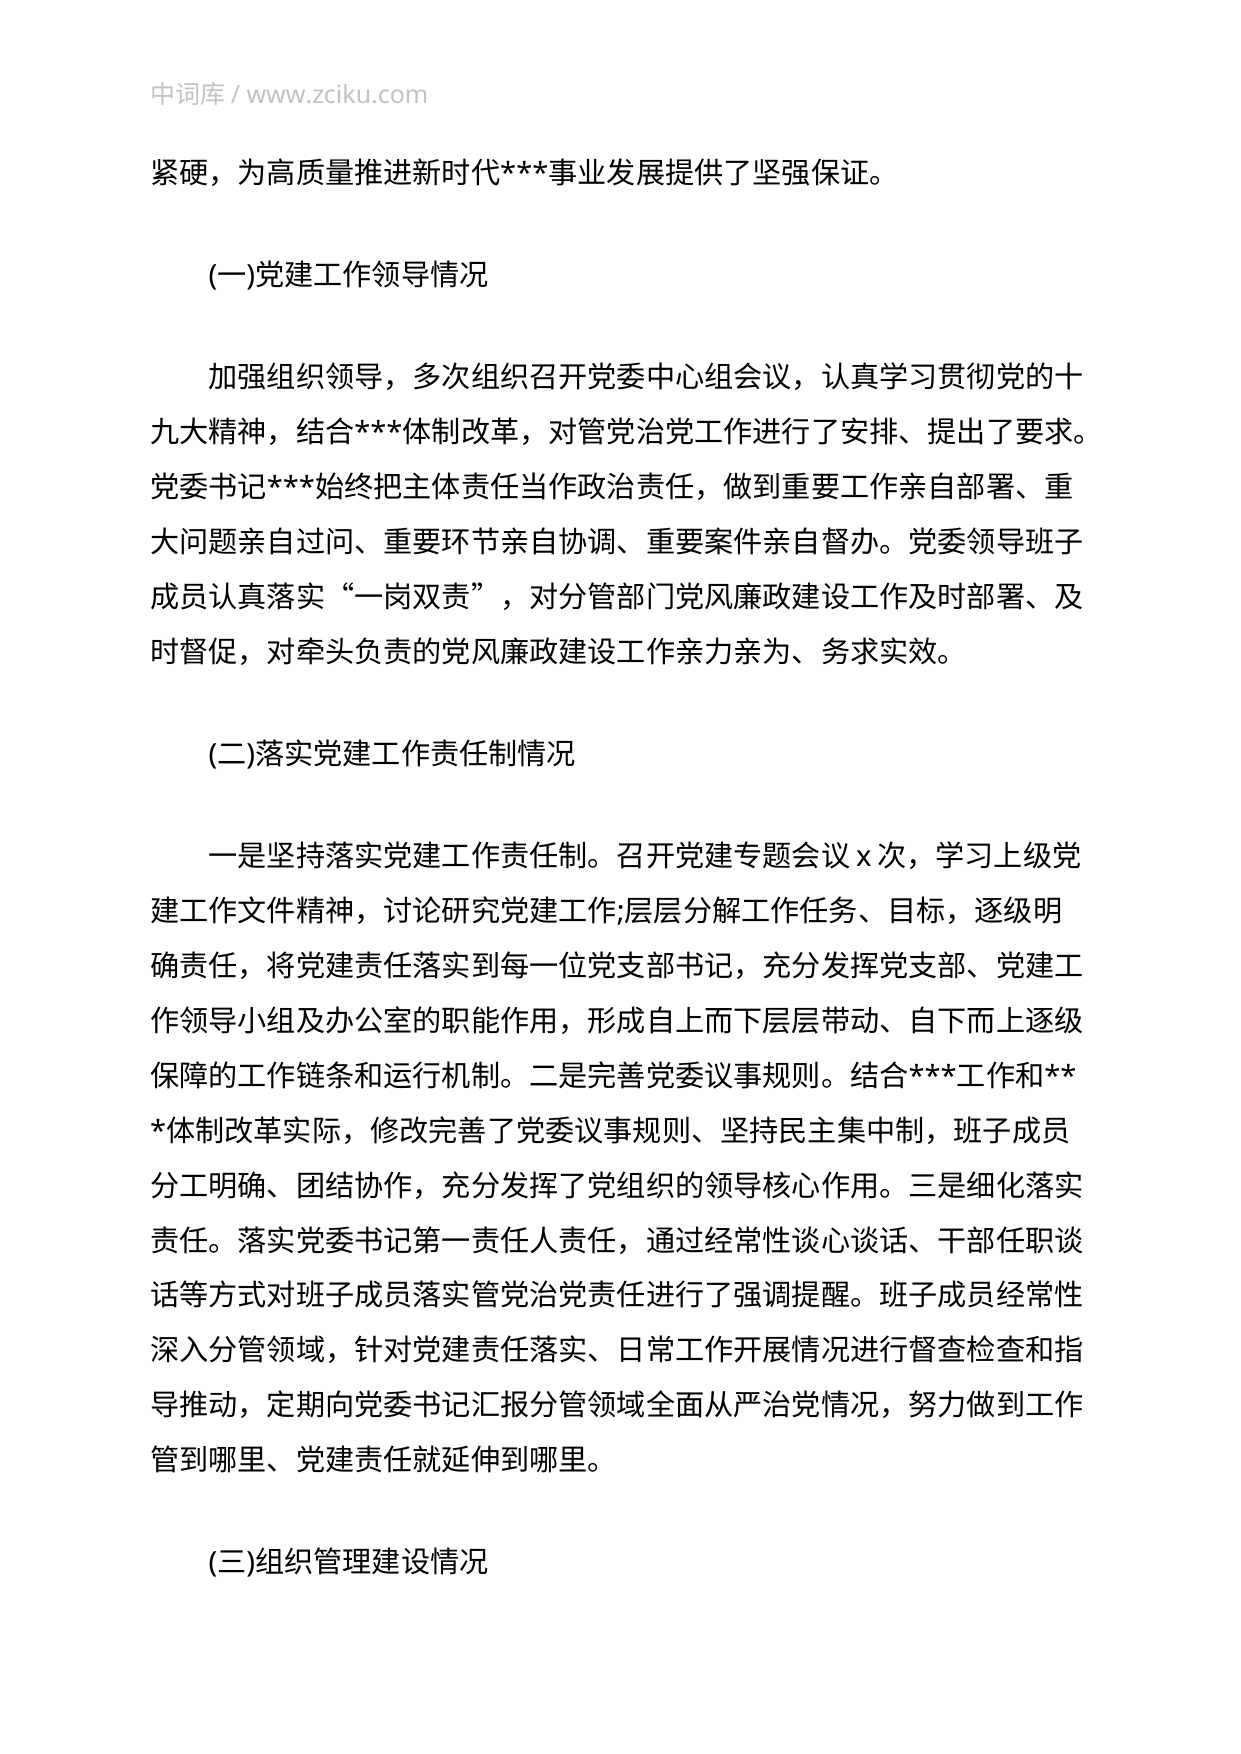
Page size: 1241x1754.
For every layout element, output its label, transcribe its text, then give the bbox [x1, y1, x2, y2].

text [150, 150, 1090, 192]
text 加强组织领导，多次组织召开党委中心组会议，认真学习贯彻党的十九大精神，结合***体制改革，对管党治党工作进行了安排、提出了要求。党委书记***始终把主体责任当作政治责任，做到重要工作亲自部署、重大问题亲自过问、重要环节亲自协调、重要案件亲自督办。党委领导班子成员认真落实“一岗双责”，对分管部门党风廉政建设工作及时部署、及时督促，对牵头负责的党风廉政建设工作亲力亲为、务求实效。 [150, 354, 1090, 671]
text (一)党建工作领导情况 [150, 252, 1090, 294]
text (三)组织管理建设情况 [150, 1538, 1090, 1581]
text (二)落实党建工作责任制情况 [150, 730, 1090, 773]
text 一是坚持落实党建工作责任制。召开党建专题会议x次，学习上级党建工作文件精神，讨论研究党建工作;层层分解工作任务、目标，逐级明确责任，将党建责任落实到每一位党支部书记，充分发挥党支部、党建工作领导小组及办公室的职能作用，形成自上而下层层带动、自下而上逐级保障的工作链条和运行机制。二是完善党委议事规则。结合***工作和***体制改革实际，修改完善了党委议事规则、坚持民主集中制，班子成员分工明确、团结协作，充分发挥了党组织的领导核心作用。三是细化落实责任。落实党委书记第一责任人责任，通过经常性谈心谈话、干部任职谈话等方式对班子成员落实管党治党责任进行了强调提醒。班子成员经常性深入分管领域，针对党建责任落实、日常工作开展情况进行督查检查和指导推动，定期向党委书记汇报分管领域全面从严治党情况，努力做到工作管到哪里、党建责任就延伸到哪里。 [150, 832, 1090, 1479]
